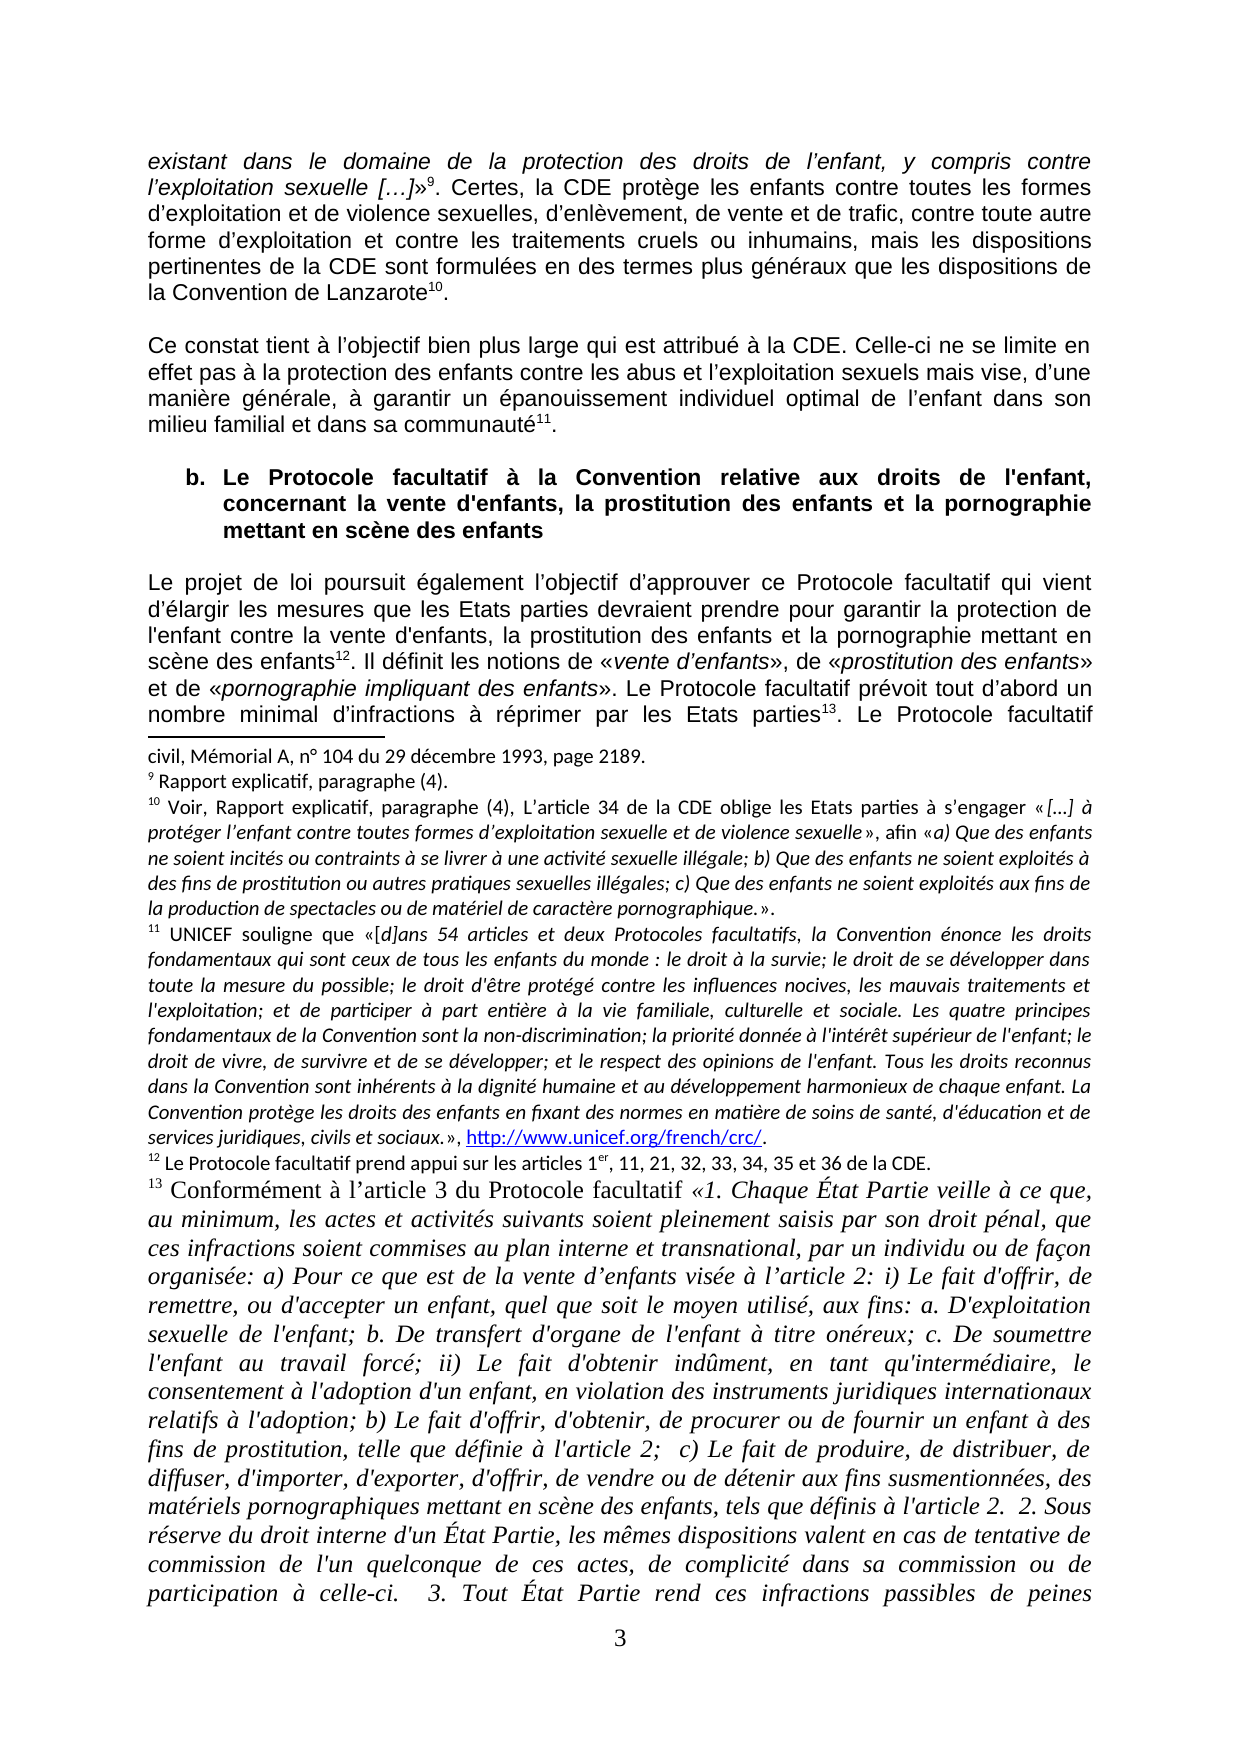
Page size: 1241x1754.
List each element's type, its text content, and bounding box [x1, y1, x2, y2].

text Ce constat tient à l’objectif bien plus large qui est attribué à la CDE. Celle-ci ne se limite en effet pas à la protection des enfants contre les abus et l’exploitation sexuels mais vise, d’une manière générale, à garantir un épanouissement individuel optimal de l’enfant dans son milieu familial et dans sa communauté. [148, 332, 1093, 437]
text Le projet de loi poursuit également l’objectif d’approuver ce Protocole facultatif qui vient d’élargir les mesures que les Etats parties devraient prendre pour garantir la protection de l'enfant contre la vente d'enfants, la prostitution des enfants et la pornographie mettant en scène des enfants. Il définit les notions de «vente d’enfants», de «prostitution des enfants» et de «pornographie impliquant des enfants». Le Protocole facultatif prévoit tout d’abord un nombre minimal d’infractions à réprimer par les Etats parties. Le Protocole facultatif demande également aux Etats parties d’étendre leur compétence à l’auteur présumé qui a sa résidence habituelle sur le territoire de l’Etat partie concerné ou qui est un ressortissant de cet Etat. Le Protocole facultatif exige par ailleurs que les Etats parties appliquent le principe aut dedere aut judicare qui veut que l’auteur présumé d’une infraction soit poursuivi par l’Etat dans lequel il se trouve, lorsque cet Etat n’extrade pas au motif que le présumé coupable est un de ses ressortissants. [148, 569, 1093, 727]
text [148, 148, 1093, 306]
list Le Protocole facultatif à la Convention relative aux droits de l'enfant, concernant la vente d'enfants, la prostitution des enfants et la pornographie mettant en scène des enfants [185, 464, 1093, 543]
